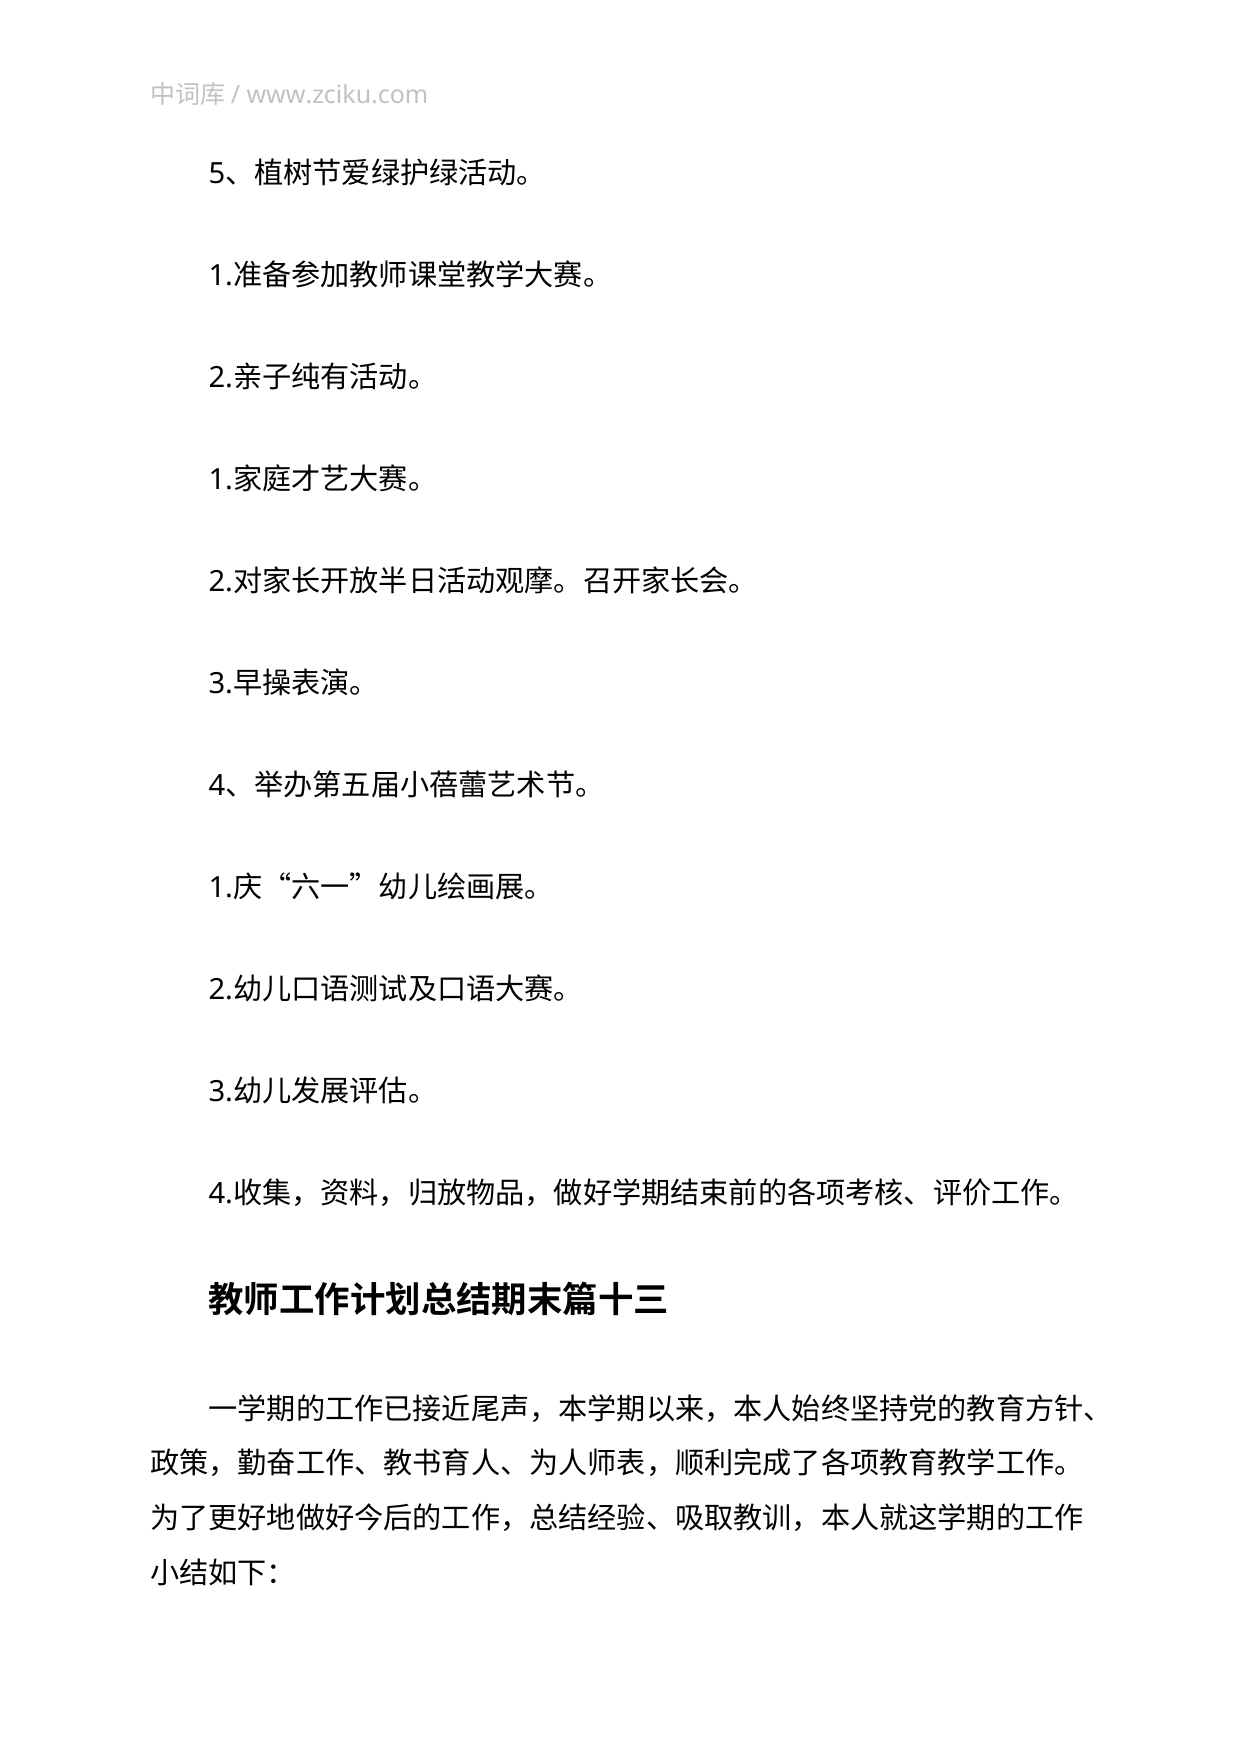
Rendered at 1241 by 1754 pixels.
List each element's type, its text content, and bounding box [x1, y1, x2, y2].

text 3.早操表演。 [150, 660, 1090, 702]
text 1.庆“六一”幼儿绘画展。 [150, 864, 1090, 906]
text 3.幼儿发展评估。 [150, 1068, 1090, 1110]
text 2.幼儿口语测试及口语大赛。 [150, 966, 1090, 1008]
text 1.准备参加教师课堂教学大赛。 [150, 252, 1090, 294]
text 1.家庭才艺大赛。 [150, 456, 1090, 498]
text 一学期的工作已接近尾声，本学期以来，本人始终坚持党的教育方针、政策，勤奋工作、教书育人、为人师表，顺利完成了各项教育教学工作。为了更好地做好今后的工作，总结经验、吸取教训，本人就这学期的工作小结如下： [150, 1385, 1090, 1592]
text 2.对家长开放半日活动观摩。召开家长会。 [150, 558, 1090, 600]
text 5、植树节爱绿护绿活动。 [150, 150, 1090, 192]
text 2.亲子纯有活动。 [150, 354, 1090, 396]
text 教师工作计划总结期末篇十三 [150, 1272, 1090, 1323]
text 4.收集，资料，归放物品，做好学期结束前的各项考核、评价工作。 [150, 1170, 1090, 1212]
text 4、举办第五届小蓓蕾艺术节。 [150, 762, 1090, 804]
